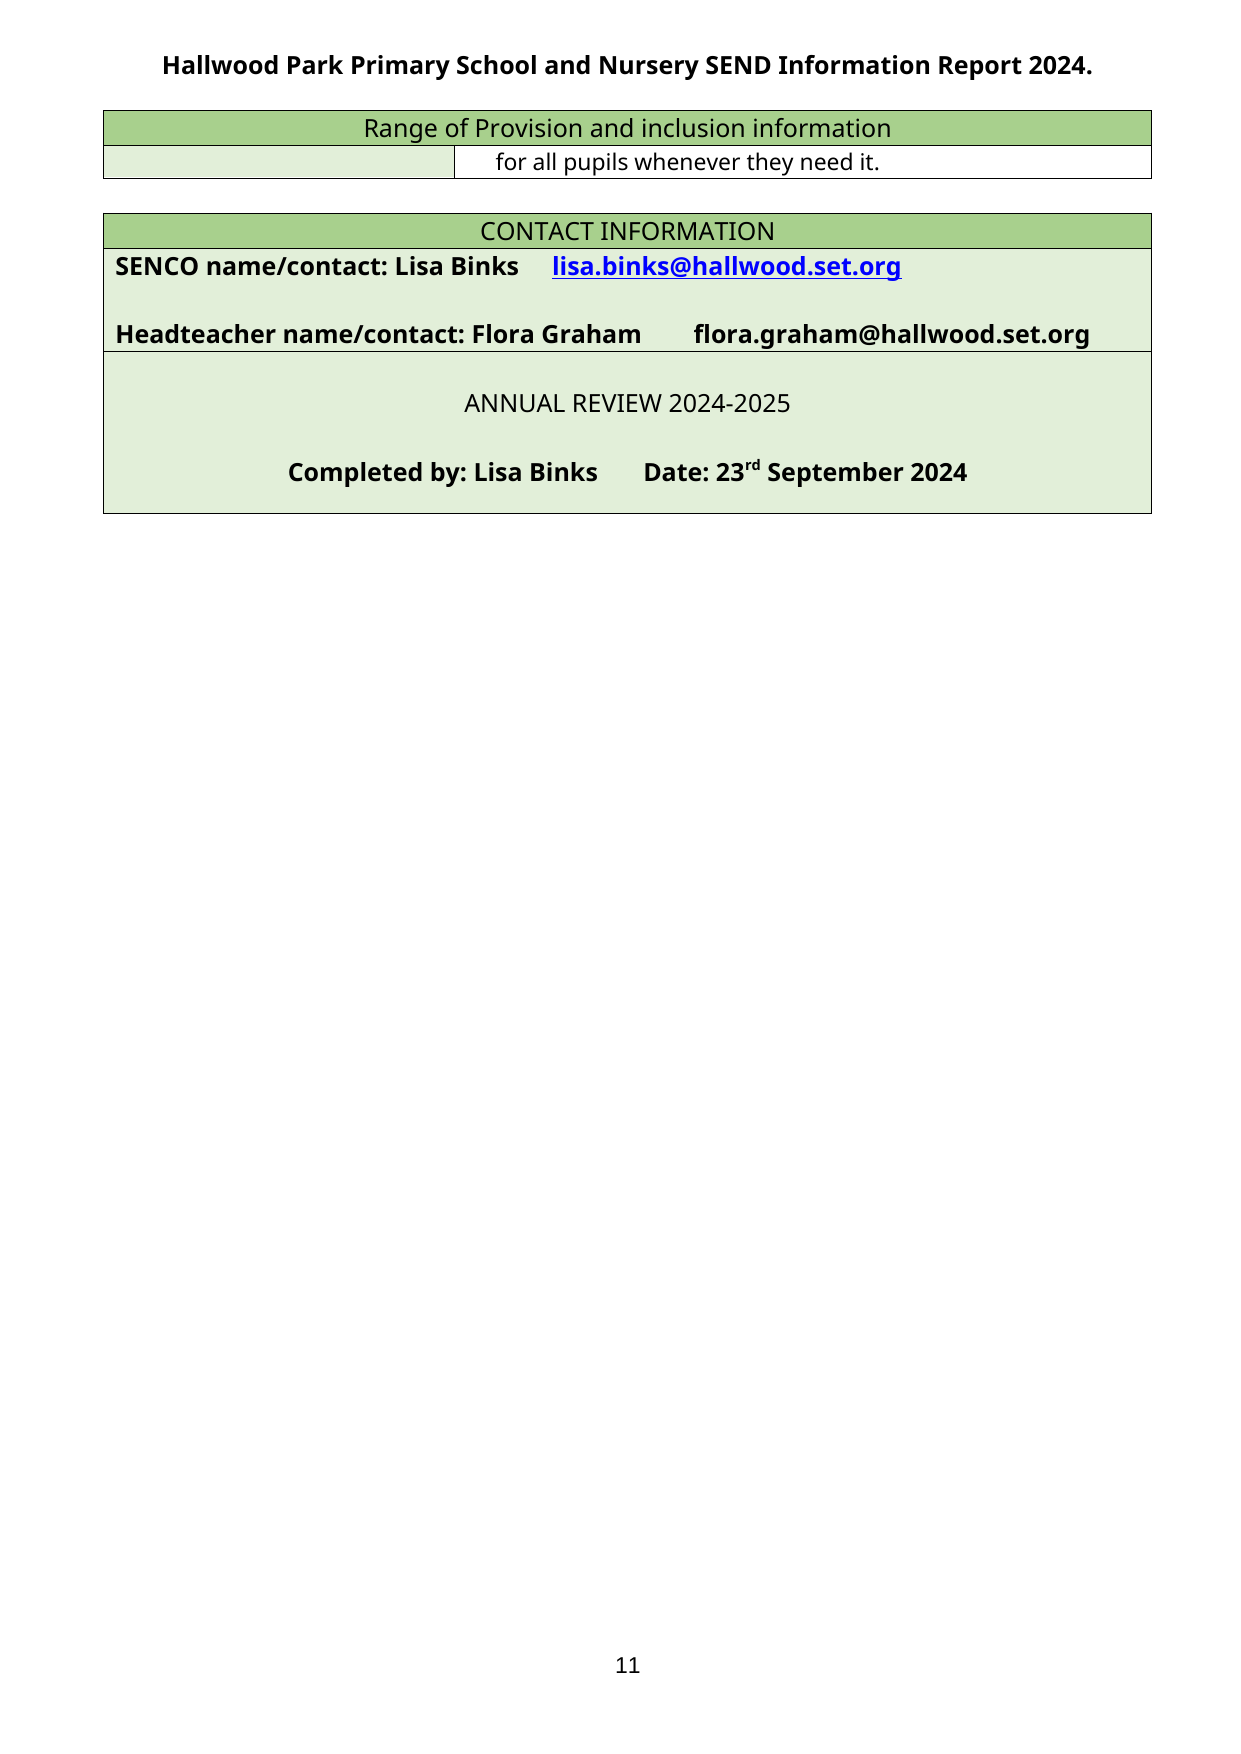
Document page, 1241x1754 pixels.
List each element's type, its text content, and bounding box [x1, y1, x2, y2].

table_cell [455, 146, 1151, 177]
table_header Range of Provision and inclusion information [104, 111, 1151, 145]
table_cell ANNUAL REVIEW 2024-2025 Completed by: Lisa Binks Date: 23rd September 2024 [104, 352, 1151, 513]
table_cell SENCO name/contact: Lisa Binks lisa.binks@hallwood.set.org Headteacher name/contact: Flora Graham flora.graham@hallwood.set.org [104, 249, 1151, 351]
table_header CONTACT INFORMATION [104, 214, 1151, 248]
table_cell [104, 146, 454, 177]
